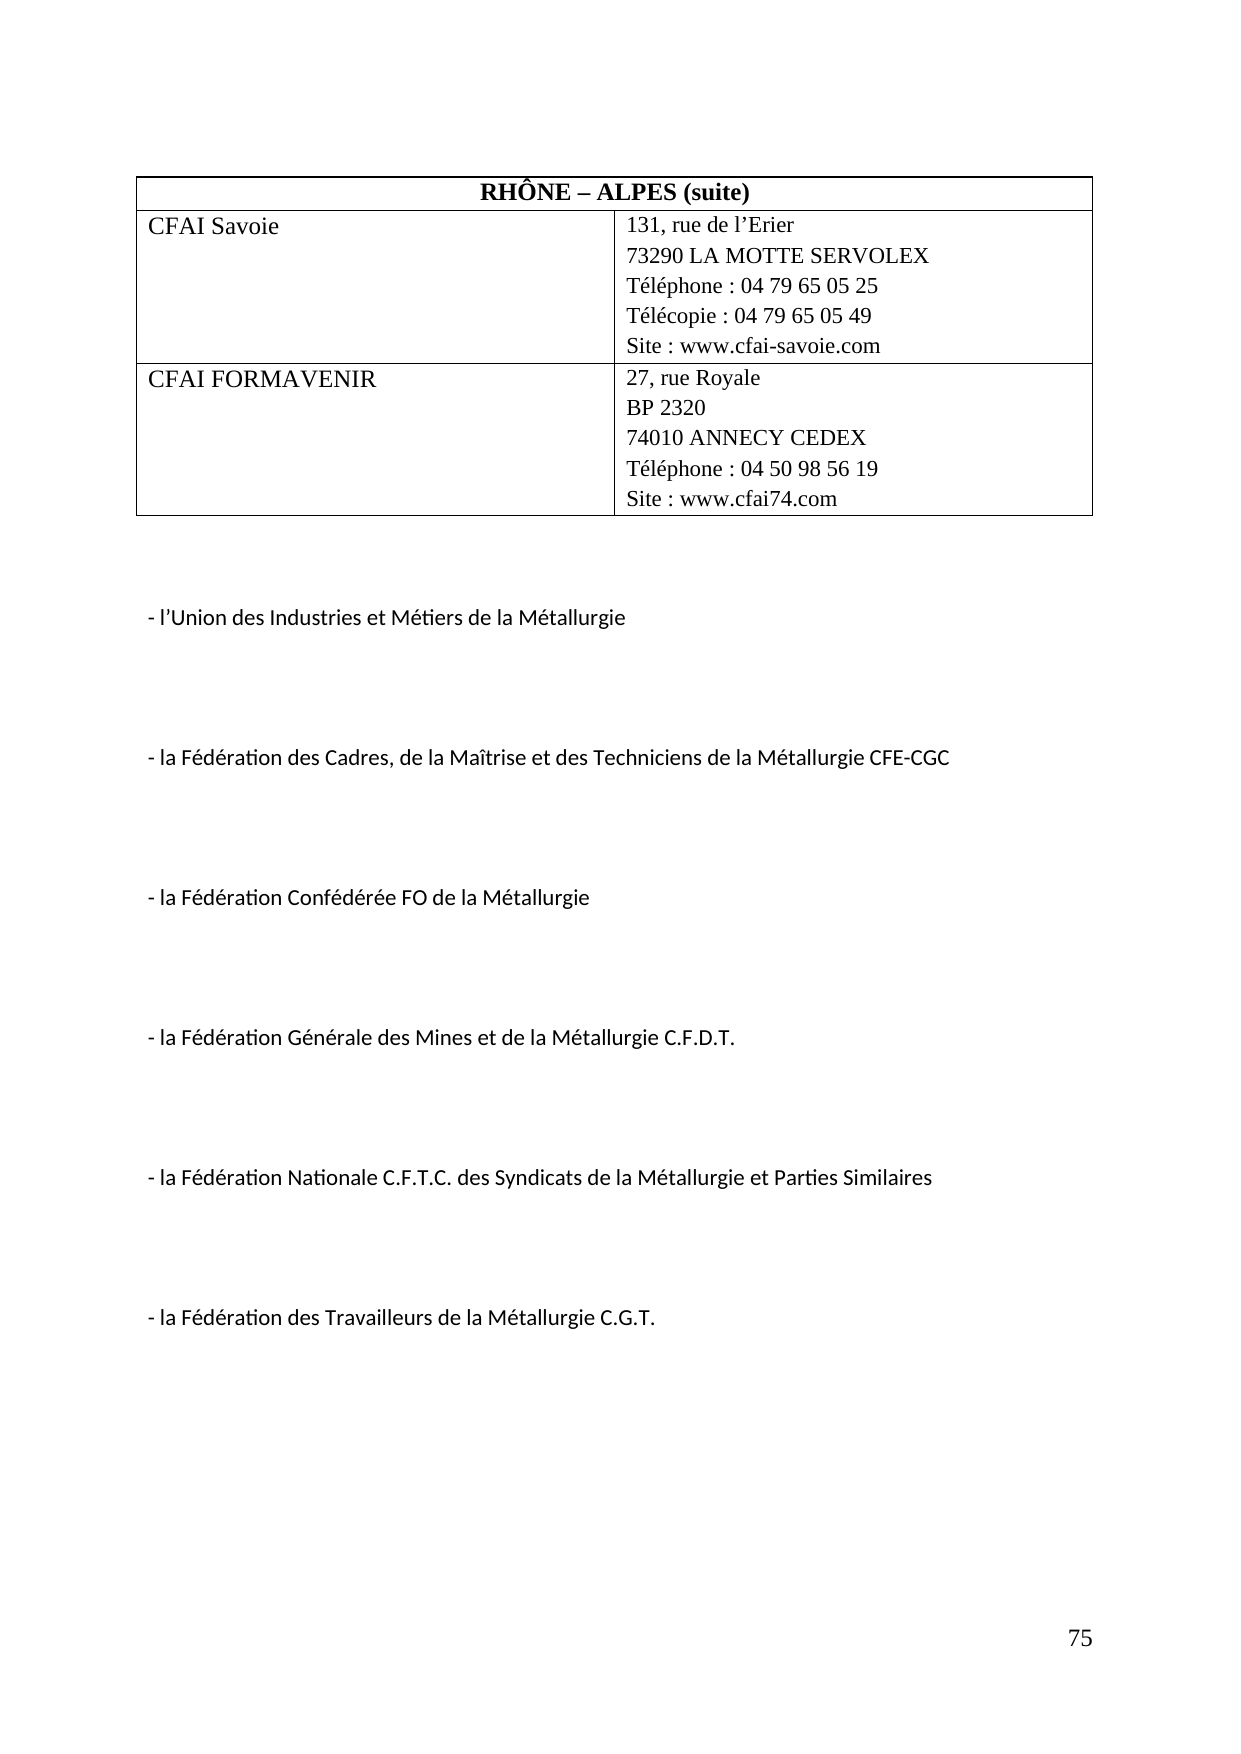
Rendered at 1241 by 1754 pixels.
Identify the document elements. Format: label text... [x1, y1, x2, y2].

table_cell 27, rue Royale BP 2320 74010 ANNECY CEDEX Téléphone : 04 50 98 56 19 Site : www.cfai74.com [615, 364, 1092, 515]
text - la Fédération Confédérée FO de la Métallurgie [148, 883, 1093, 911]
table_header RHÔNE – ALPES (suite) [137, 178, 1092, 210]
text - la Fédération des Travailleurs de la Métallurgie C.G.T. [148, 1303, 1093, 1331]
table_cell CFAI FORMAVENIR [137, 364, 614, 515]
text - la Fédération Générale des Mines et de la Métallurgie C.F.D.T. [148, 1023, 1093, 1051]
text - l’Union des Industries et Métiers de la Métallurgie [148, 603, 1093, 631]
table_cell CFAI Savoie [137, 211, 614, 363]
table_cell 131, rue de l’Erier 73290 LA MOTTE SERVOLEX Téléphone : 04 79 65 05 25 Télécopie : 04 79 65 05 49 Site : www.cfai-savoie.com [615, 211, 1092, 363]
text - la Fédération des Cadres, de la Maîtrise et des Techniciens de la Métallurgie CFE-CGC [148, 743, 1093, 771]
text - la Fédération Nationale C.F.T.C. des Syndicats de la Métallurgie et Parties Similaires [148, 1163, 1093, 1191]
